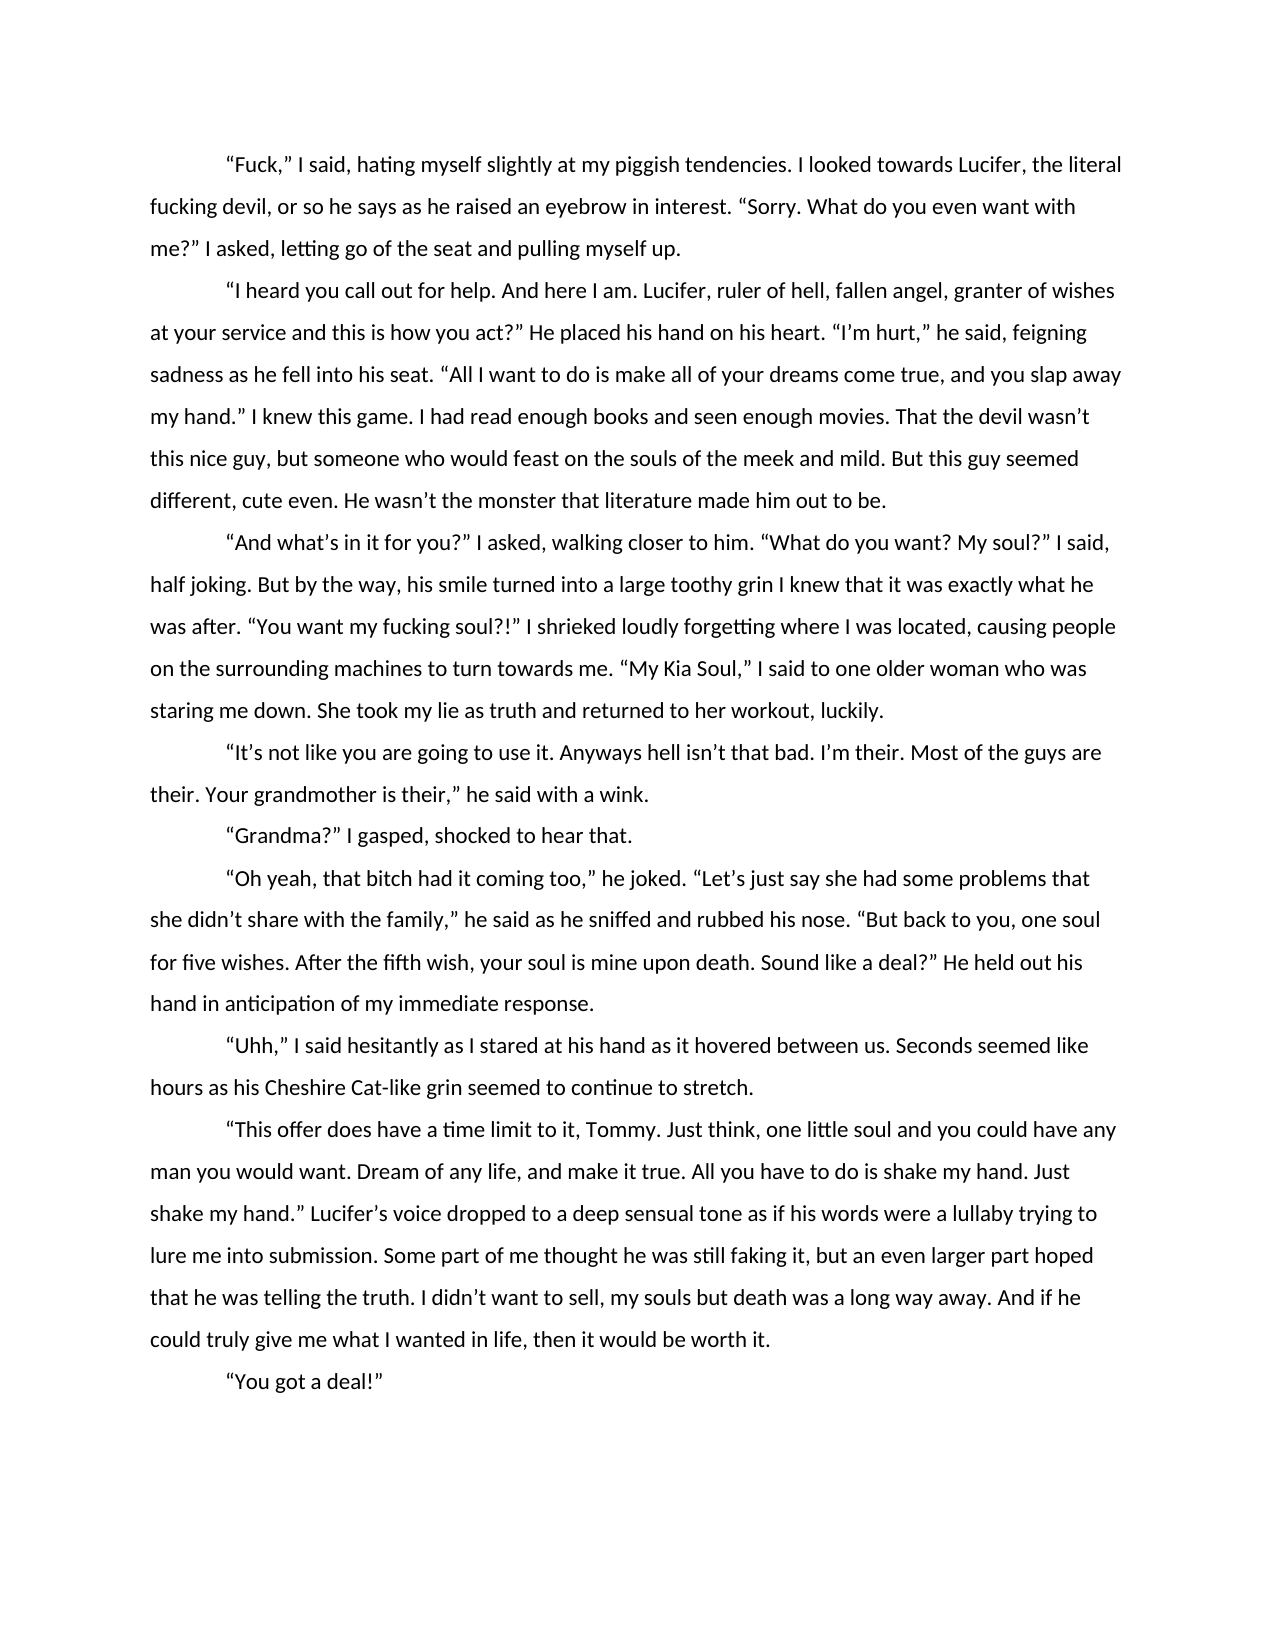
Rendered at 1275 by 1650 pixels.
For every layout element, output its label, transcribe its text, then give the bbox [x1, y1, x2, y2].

text “It’s not like you are going to use it. Anyways hell isn’t that bad. I’m their. Most of the guys are their. Your grandmother is their,” he said with a wink. [150, 738, 1125, 808]
text “Grandma?” I gasped, shocked to hear that. [150, 822, 1125, 850]
text “Oh yeah, that bitch had it coming too,” he joked. “Let’s just say she had some problems that she didn’t share with the family,” he said as he sniffed and rubbed his nose. “But back to you, one soul for five wishes. After the fifth wish, your soul is mine upon death. Sound like a deal?” He held out his hand in anticipation of my immediate response. [150, 864, 1125, 1018]
text “Uhh,” I said hesitantly as I stared at his hand as it hovered between us. Seconds seemed like hours as his Cheshire Cat-like grin seemed to continue to stretch. [150, 1032, 1125, 1102]
text “I heard you call out for help. And here I am. Lucifer, ruler of hell, fallen angel, granter of wishes at your service and this is how you act?” He placed his hand on his heart. “I’m hurt,” he said, feigning sadness as he fell into his seat. “All I want to do is make all of your dreams come true, and you slap away my hand.” I knew this game. I had read enough books and seen enough movies. That the devil wasn’t this nice guy, but someone who would feast on the souls of the meek and mild. But this guy seemed different, cute even. He wasn’t the monster that literature made him out to be. [150, 276, 1125, 514]
text “This offer does have a time limit to it, Tommy. Just think, one little soul and you could have any man you would want. Dream of any life, and make it true. All you have to do is shake my hand. Just shake my hand.” Lucifer’s voice dropped to a deep sensual tone as if his words were a lullaby trying to lure me into submission. Some part of me thought he was still faking it, but an even larger part hoped that he was telling the truth. I didn’t want to sell, my souls but death was a long way away. And if he could truly give me what I wanted in life, then it would be worth it. [150, 1116, 1125, 1353]
text “And what’s in it for you?” I asked, walking closer to him. “What do you want? My soul?” I said, half joking. But by the way, his smile turned into a large toothy grin I knew that it was exactly what he was after. “You want my fucking soul?!” I shrieked loudly forgetting where I was located, causing people on the surrounding machines to turn towards me. “My Kia Soul,” I said to one older woman who was staring me down. She took my lie as truth and returned to her workout, luckily. [150, 528, 1125, 724]
text “Fuck,” I said, hating myself slightly at my piggish tendencies. I looked towards Lucifer, the literal fucking devil, or so he says as he raised an eyebrow in interest. “Sorry. What do you even want with me?” I asked, letting go of the seat and pulling myself up. [150, 150, 1125, 262]
text “You got a deal!” [150, 1367, 1125, 1395]
